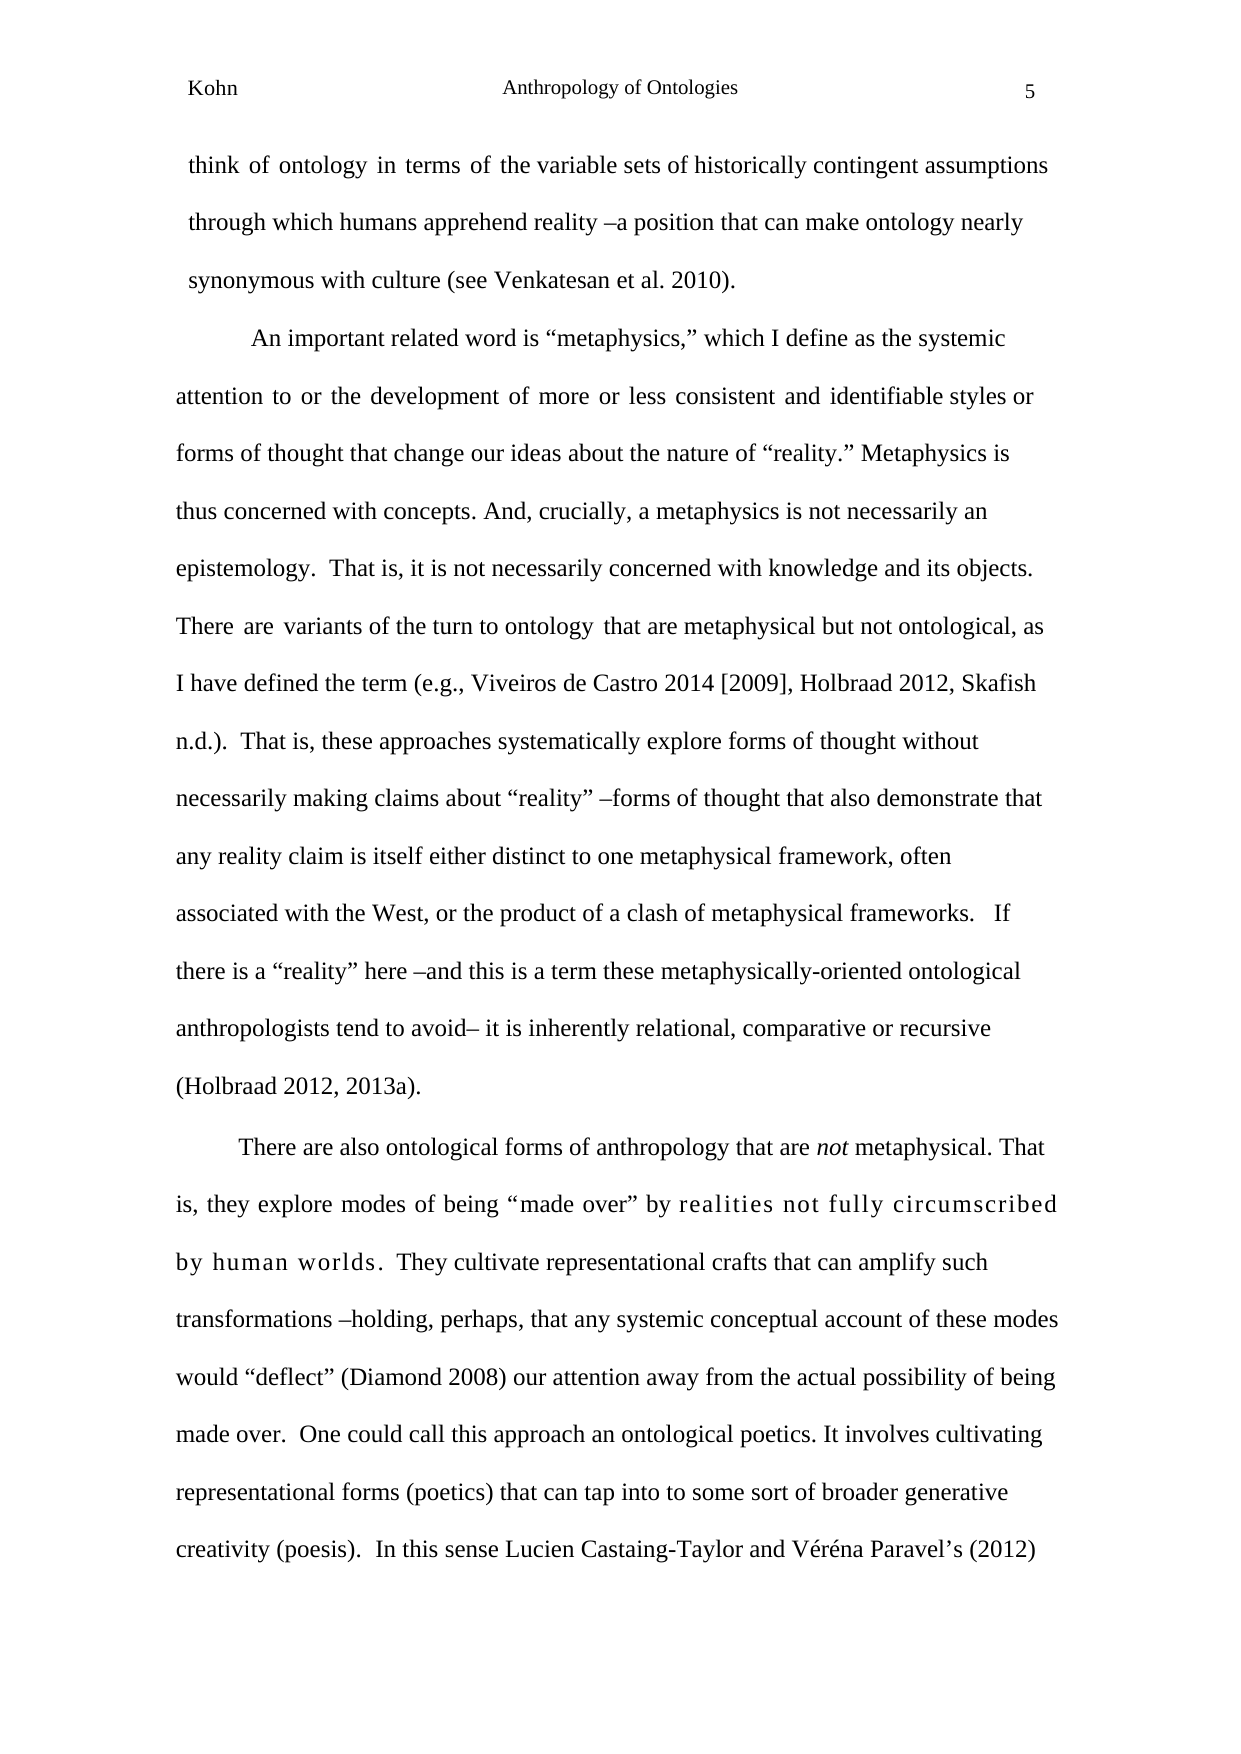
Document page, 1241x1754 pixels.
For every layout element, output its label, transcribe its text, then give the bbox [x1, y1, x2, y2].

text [188, 150, 1054, 294]
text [176, 1132, 1058, 1563]
text An important related word is “metaphysics,” which I define as the systemic attention to or the development of more or less consistent and identifiable styles or forms of thought that change our ideas about the nature of “reality.” Metaphysics is thus concerned with concepts. And, crucially, a metaphysics is not necessarily an epistemology. That is, it is not necessarily concerned with knowledge and its objects. There are variants of the turn to ontology that are metaphysical but not ontological, as I have defined the term (e.g., Viveiros de Castro 2014 [2009], Holbraad 2012, Skafish n.d.). That is, these approaches systematically explore forms of thought without necessarily making claims about “reality” –forms of thought that also demonstrate that any reality claim is itself either distinct to one metaphysical framework, often associated with the West, or the product of a clash of metaphysical frameworks. If there is a “reality” here –and this is a term these metaphysically-oriented ontological anthropologists tend to avoid– it is inherently relational, comparative or recursive (Holbraad 2012, 2013a). [176, 323, 1054, 1100]
